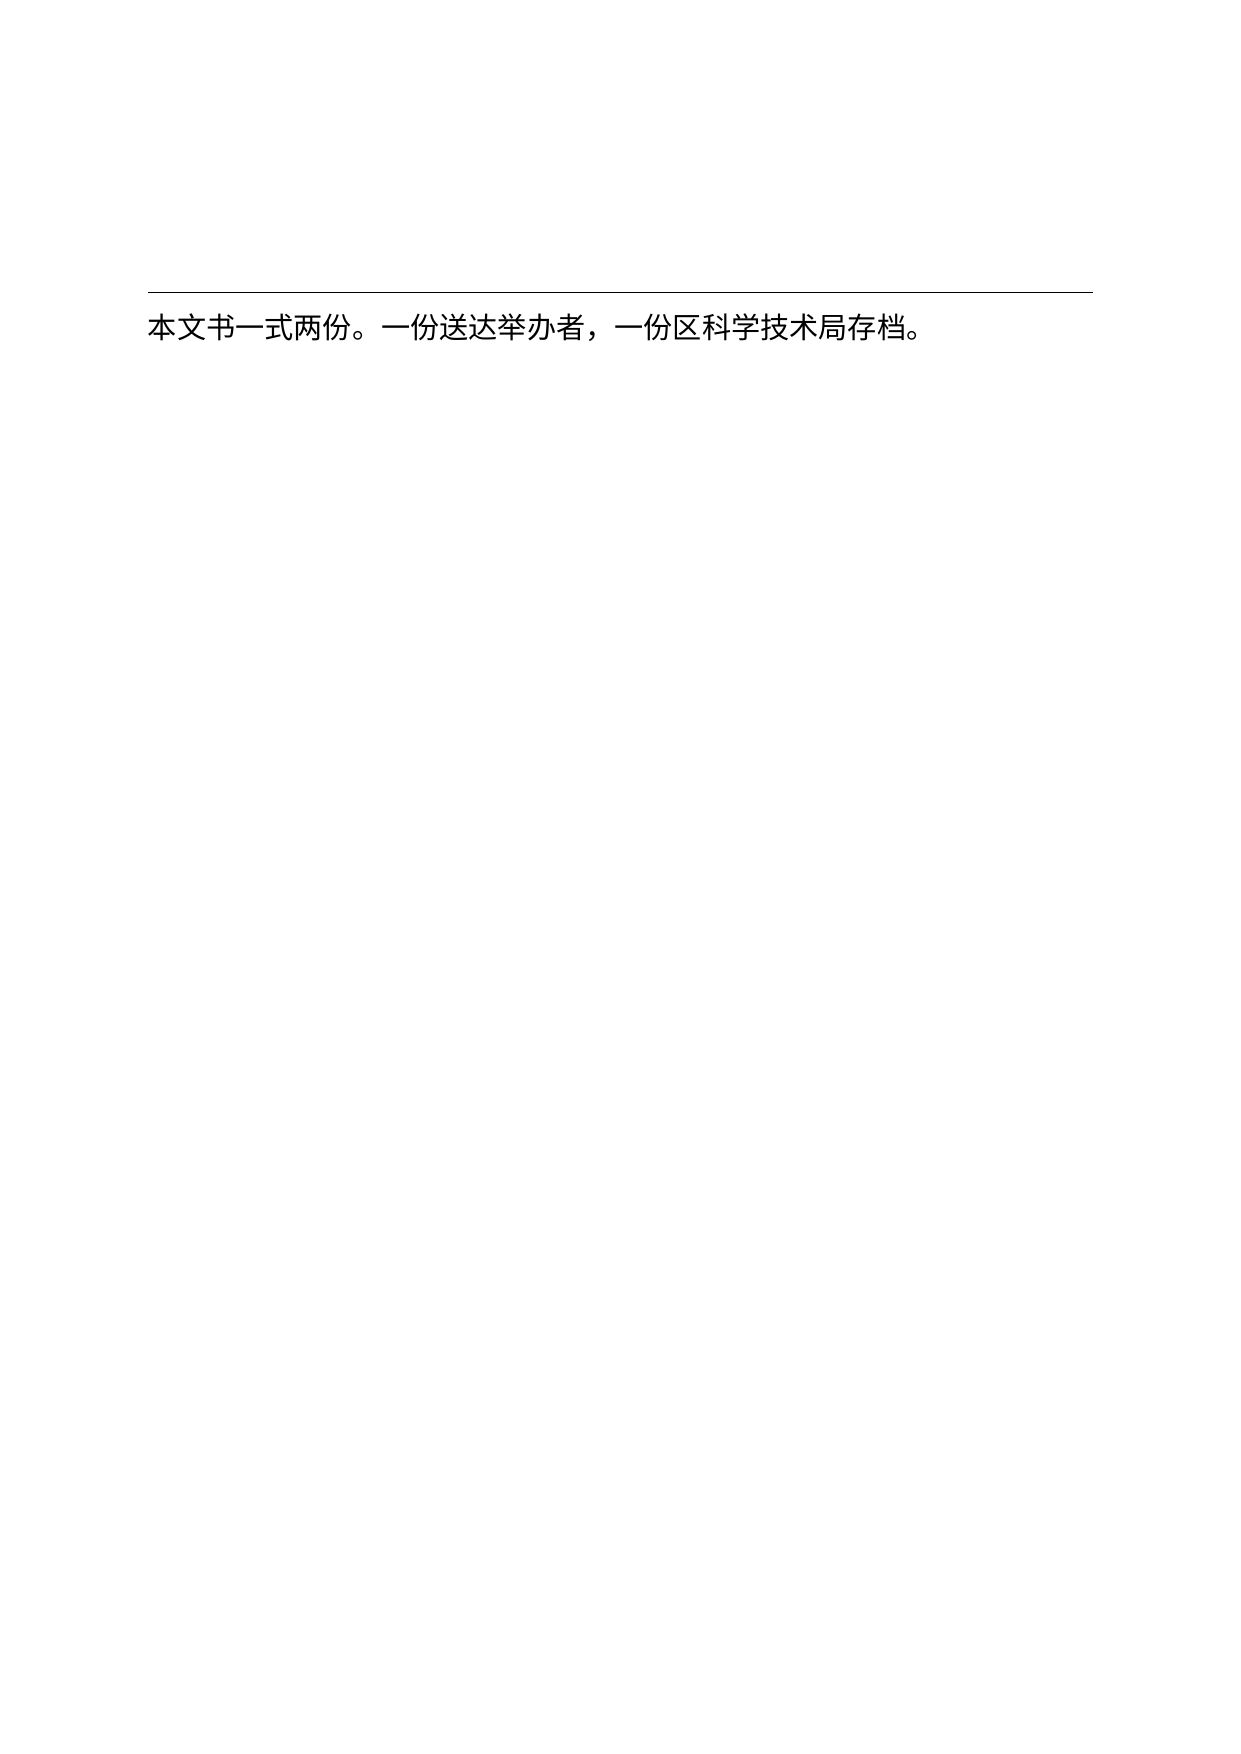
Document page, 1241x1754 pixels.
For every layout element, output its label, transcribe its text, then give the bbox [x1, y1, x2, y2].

text 本文书一式两份。一份送达举办者，一份区科学技术局存档。 [148, 293, 1093, 358]
